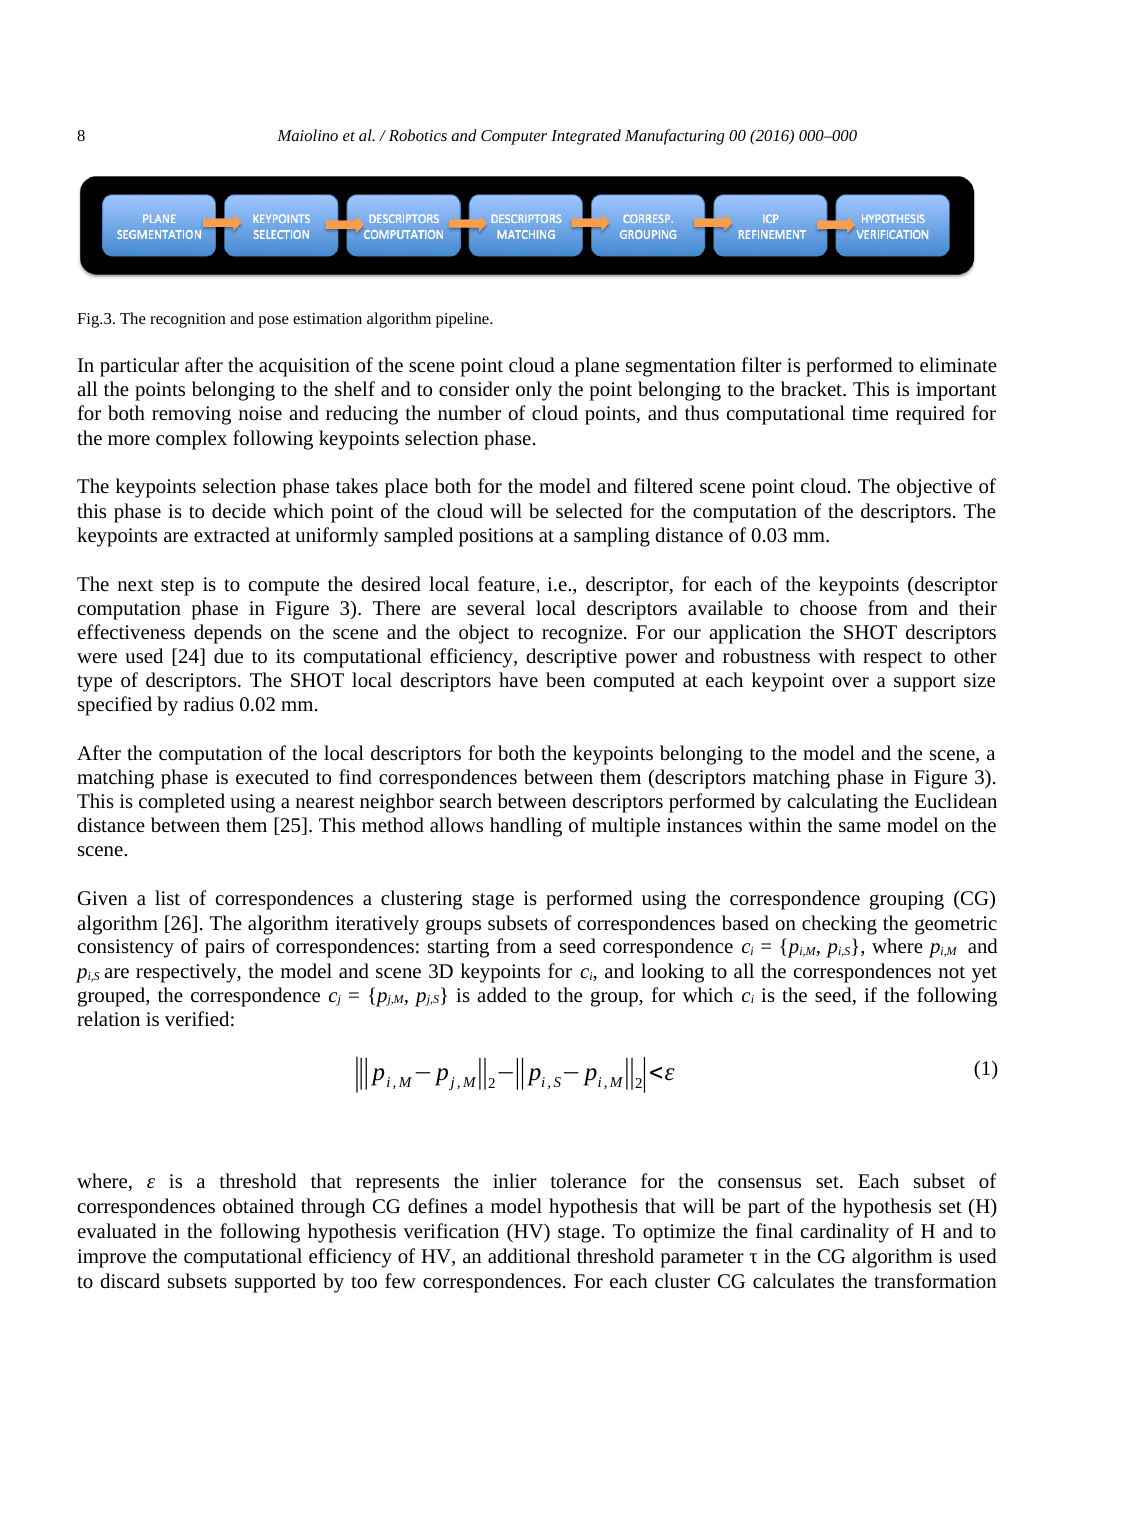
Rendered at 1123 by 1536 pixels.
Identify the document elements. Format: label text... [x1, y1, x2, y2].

picture [76, 169, 979, 283]
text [77, 1168, 998, 1293]
text After the computation of the local descriptors for both the keypoints belonging to the model and the scene, a matching phase is executed to find correspondences between them (descriptors matching phase in Figure 3). This is completed using a nearest neighbor search between descriptors performed by calculating the Euclidean distance between them [25]. This method allows handling of multiple instances within the same model on the scene. [77, 741, 998, 861]
text In particular after the acquisition of the scene point cloud a plane segmentation filter is performed to eliminate all the points belonging to the shelf and to consider only the point belonging to the bracket. This is important for both removing noise and reducing the number of cloud points, and thus computational time required for the more complex following keypoints selection phase. [77, 353, 998, 449]
table_header (1) [963, 1056, 1009, 1119]
text Fig.3. The recognition and pose estimation algorithm pipeline. [77, 307, 998, 328]
text Given a list of correspondences a clustering stage is performed using the correspondence grouping (CG) algorithm [26]. The algorithm iteratively groups subsets of correspondences based on checking the geometric consistency of pairs of correspondences: starting from a seed correspondence ci = {pi,M, pi,S}, where pi,M and pi,S are respectively, the model and scene 3D keypoints for ci, and looking to all the correspondences not yet grouped, the correspondence cj = {pj,M, pj,S} is added to the group, for which ci is the seed, if the following relation is verified: [77, 886, 998, 1031]
text The keypoints selection phase takes place both for the model and filtered scene point cloud. The objective of this phase is to decide which point of the cloud will be selected for the computation of the descriptors. The keypoints are extracted at uniformly sampled positions at a sampling distance of 0.03 mm. [77, 474, 998, 547]
table_header [66, 1056, 962, 1119]
text The next step is to compute the desired local feature, i.e., descriptor, for each of the keypoints (descriptor computation phase in Figure 3). There are several local descriptors available to choose from and their effectiveness depends on the scene and the object to recognize. For our application the SHOT descriptors were used [24] due to its computational efficiency, descriptive power and robustness with respect to other type of descriptors. The SHOT local descriptors have been computed at each keypoint over a support size specified by radius 0.02 mm. [77, 572, 998, 716]
